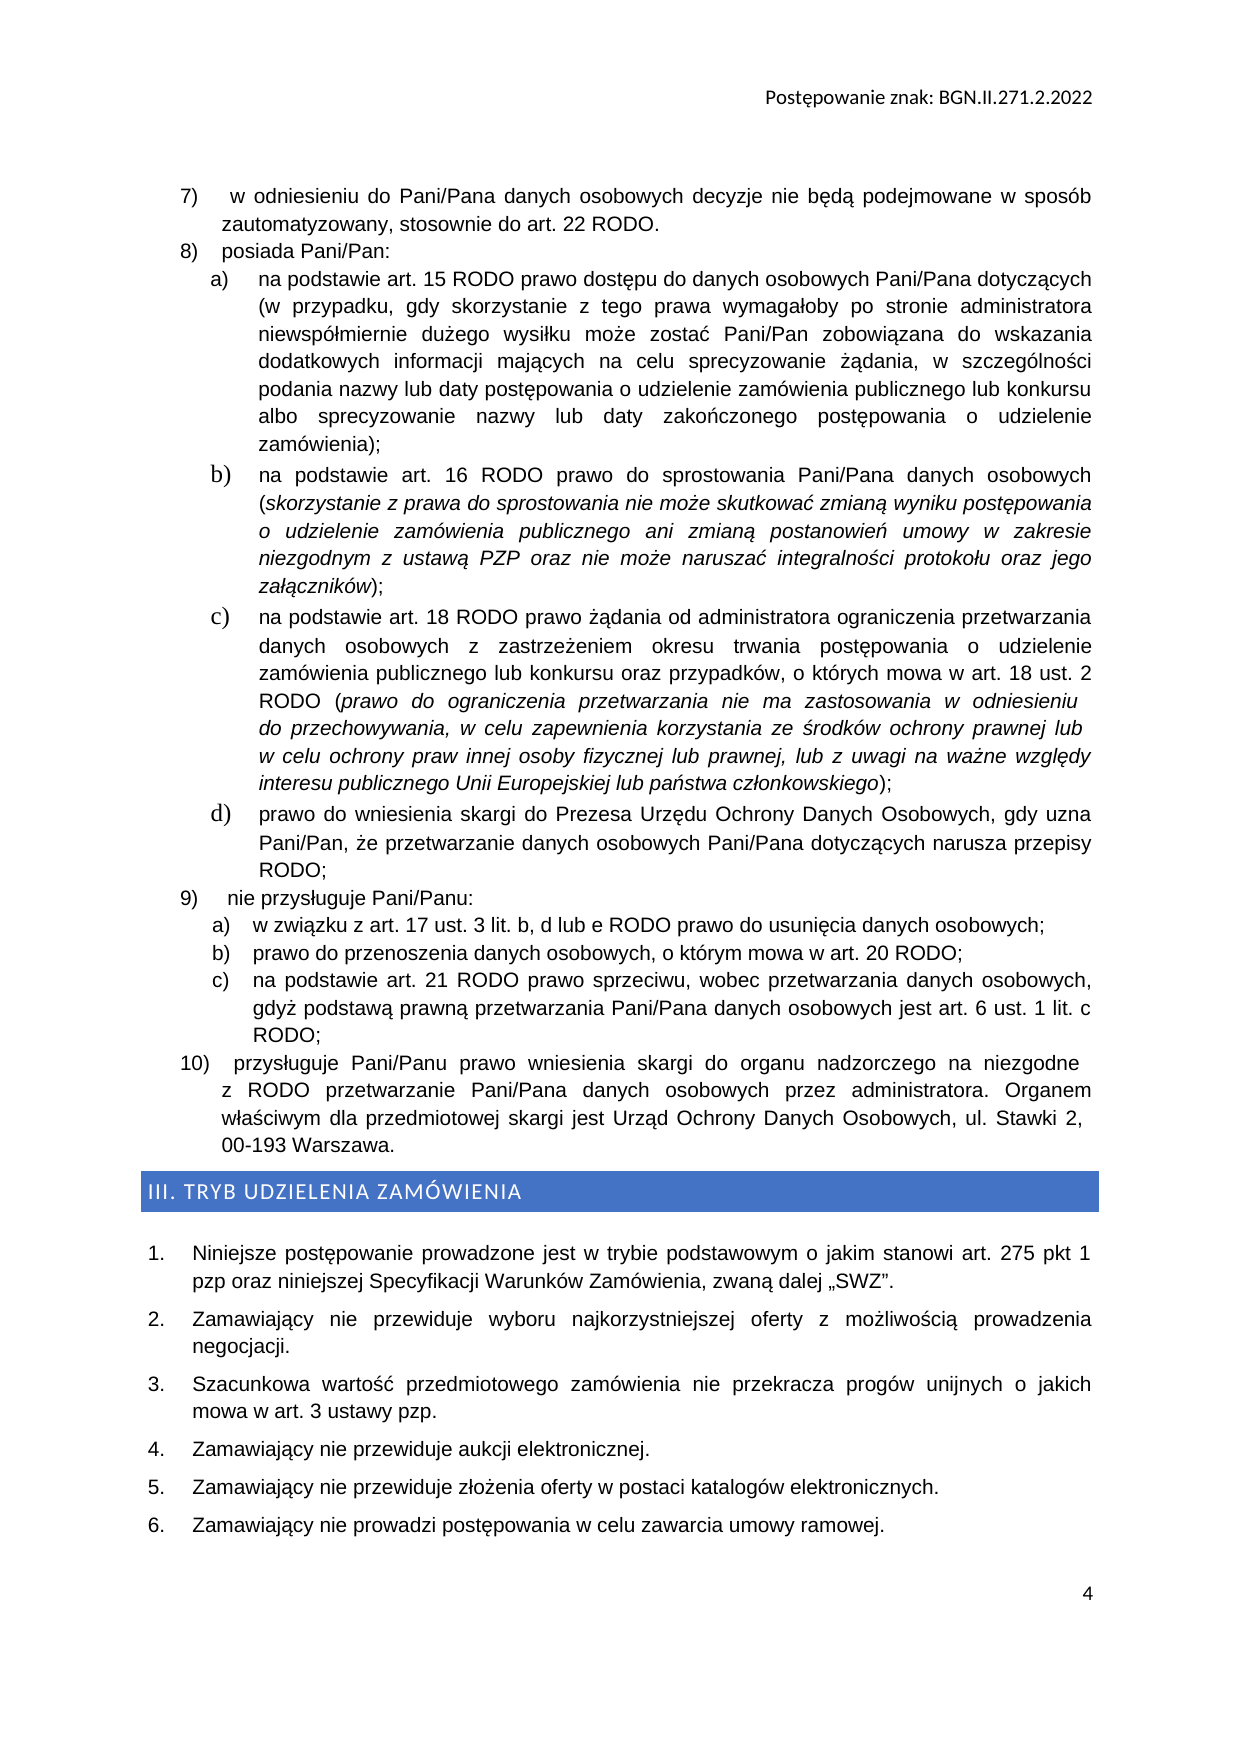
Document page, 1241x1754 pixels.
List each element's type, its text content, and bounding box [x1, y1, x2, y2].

subtitle III. Tryb udzielenia zamówienia [148, 1178, 1093, 1206]
list na podstawie art. 18 RODO prawo żądania od administratora ograniczenia przetwarzania danych osobowych z zastrzeżeniem okresu trwania postępowania o udzielenie zamówienia publicznego lub konkursu oraz przypadków, o których mowa w art. 18 ust. 2 RODO (prawo do ograniczenia przetwarzania nie ma zastosowania w odniesieniu do przechowywania, w celu zapewnienia korzystania ze środków ochrony prawnej lub w celu ochrony praw innej osoby fizycznej lub prawnej, lub z uwagi na ważne względy interesu publicznego Unii Europejskiej lub państwa członkowskiego); [210, 601, 1093, 795]
list w związku z art. 17 ust. 3 lit. b, d lub e RODO prawo do usunięcia danych osobowych; [212, 913, 1093, 937]
list Zamawiający nie przewiduje wyboru najkorzystniejszej oferty z możliwością prowadzenia negocjacji. [148, 1306, 1093, 1358]
list przysługuje Pani/Panu prawo wniesienia skargi do organu nadzorczego na niezgodne z RODO przetwarzanie Pani/Pana danych osobowych przez administratora. Organem właściwym dla przedmiotowej skargi jest Urząd Ochrony Danych Osobowych, ul. Stawki 2, 00-193 Warszawa. [180, 1051, 1093, 1157]
list nie przysługuje Pani/Panu: [180, 886, 1093, 910]
list na podstawie art. 21 RODO prawo sprzeciwu, wobec przetwarzania danych osobowych, gdyż podstawą prawną przetwarzania Pani/Pana danych osobowych jest art. 6 ust. 1 lit. c RODO; [212, 968, 1093, 1047]
list Niniejsze postępowanie prowadzone jest w trybie podstawowym o jakim stanowi art. 275 pkt 1 pzp oraz niniejszej Specyfikacji Warunków Zamówienia, zwaną dalej „SWZ”. [148, 1241, 1093, 1292]
list prawo do przenoszenia danych osobowych, o którym mowa w art. 20 RODO; [212, 941, 1093, 965]
list Zamawiający nie przewiduje aukcji elektronicznej. [148, 1437, 1093, 1461]
list w odniesieniu do Pani/Pana danych osobowych decyzje nie będą podejmowane w sposób zautomatyzowany, stosownie do art. 22 RODO. [180, 184, 1093, 235]
list prawo do wniesienia skargi do Prezesa Urzędu Ochrony Danych Osobowych, gdy uzna Pani/Pan, że przetwarzanie danych osobowych Pani/Pana dotyczących narusza przepisy RODO; [210, 798, 1093, 882]
list Zamawiający nie przewiduje złożenia oferty w postaci katalogów elektronicznych. [148, 1475, 1093, 1499]
list Szacunkowa wartość przedmiotowego zamówienia nie przekracza progów unijnych o jakich mowa w art. 3 ustawy pzp. [148, 1372, 1093, 1423]
list na podstawie art. 15 RODO prawo dostępu do danych osobowych Pani/Pana dotyczących (w przypadku, gdy skorzystanie z tego prawa wymagałoby po stronie administratora niewspółmiernie dużego wysiłku może zostać Pani/Pan zobowiązana do wskazania dodatkowych informacji mających na celu sprecyzowanie żądania, w szczególności podania nazwy lub daty postępowania o udzielenie zamówienia publicznego lub konkursu albo sprecyzowanie nazwy lub daty zakończonego postępowania o udzielenie zamówienia); [210, 266, 1093, 455]
list Zamawiający nie prowadzi postępowania w celu zawarcia umowy ramowej. [148, 1513, 1093, 1537]
list na podstawie art. 16 RODO prawo do sprostowania Pani/Pana danych osobowych (skorzystanie z prawa do sprostowania nie może skutkować zmianą wyniku postępowania o udzielenie zamówienia publicznego ani zmianą postanowień umowy w zakresie niezgodnym z ustawą PZP oraz nie może naruszać integralności protokołu oraz jego załączników); [210, 459, 1093, 598]
list posiada Pani/Pan: [180, 239, 1093, 263]
